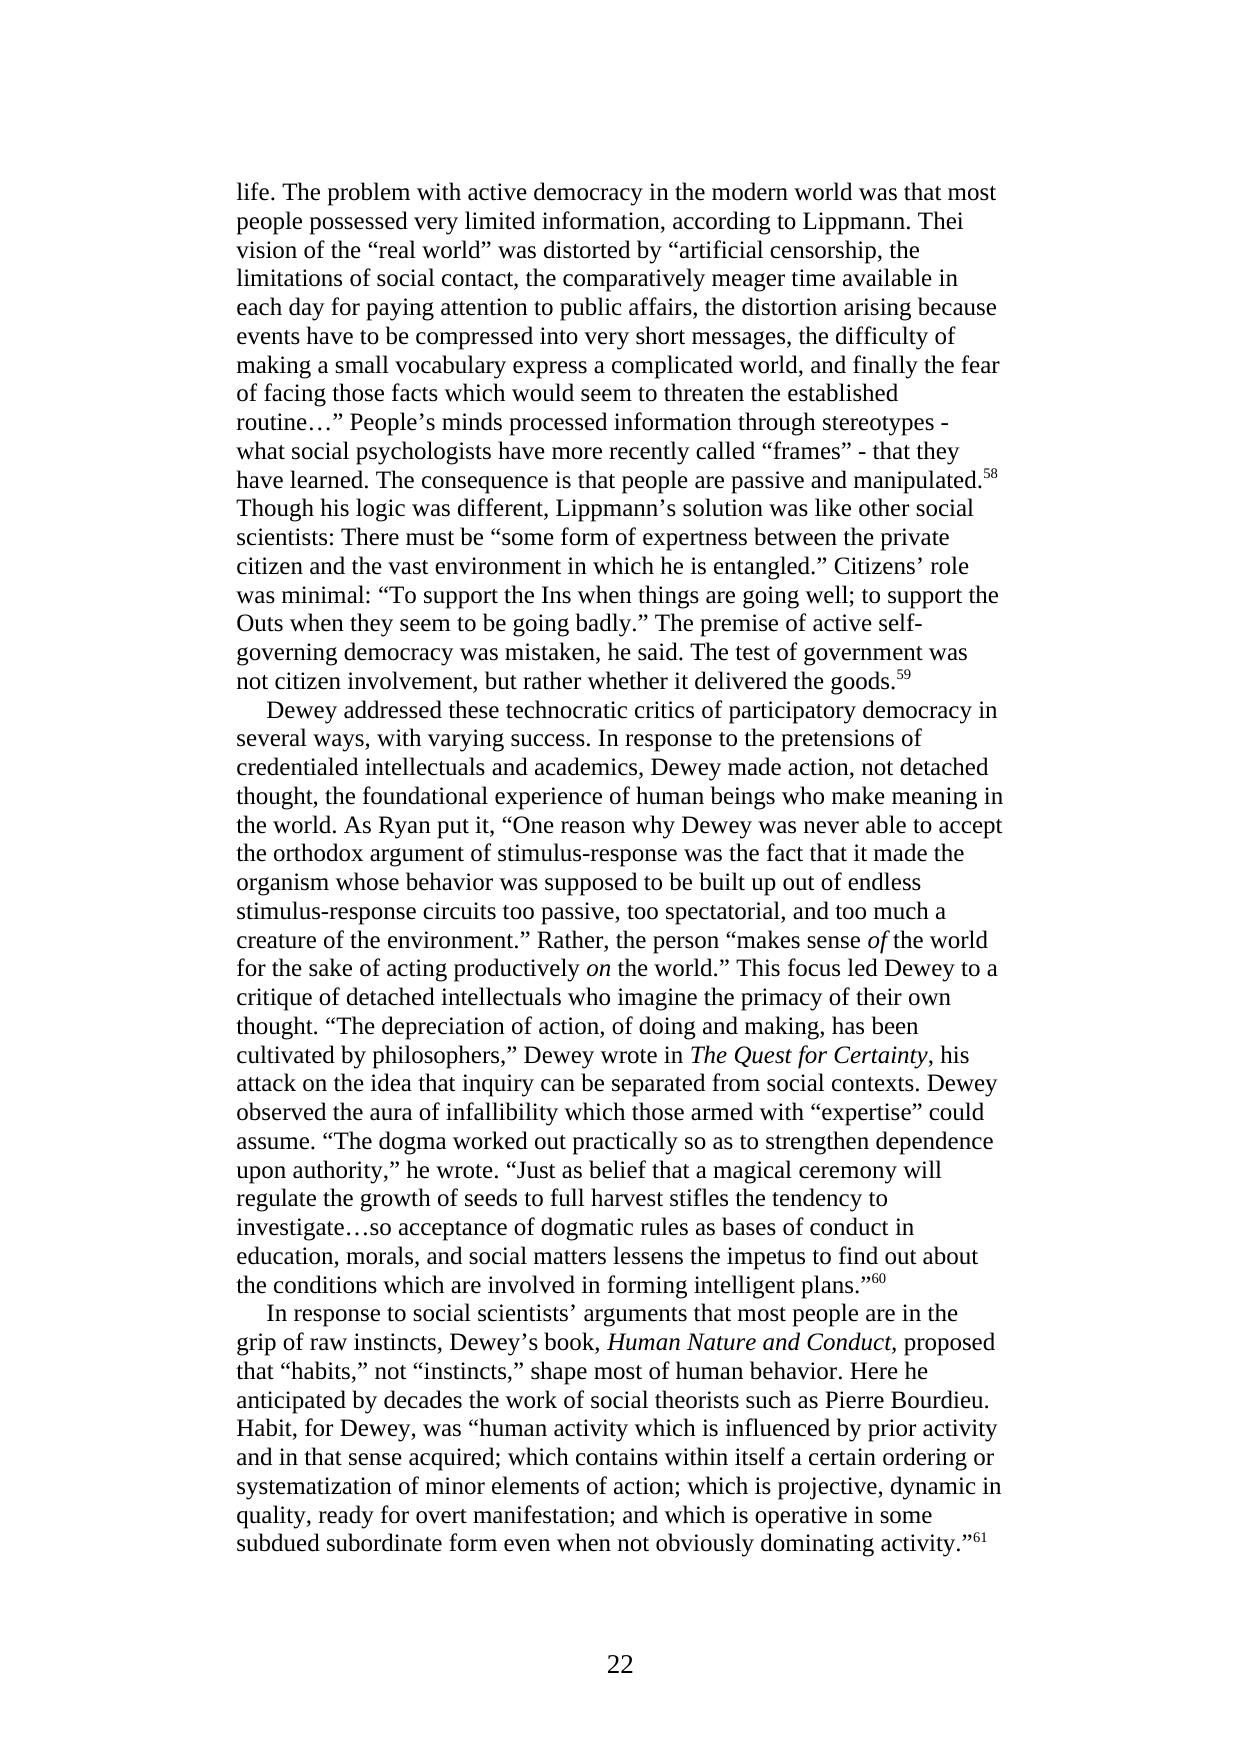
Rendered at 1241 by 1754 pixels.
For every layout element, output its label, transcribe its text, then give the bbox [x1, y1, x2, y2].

text In response to social scientists’ arguments that most people are in the grip of raw instincts, Dewey’s book, Human Nature and Conduct, proposed that “habits,” not “instincts,” shape most of human behavior. Here he anticipated by decades the work of social theorists such as Pierre Bourdieu. Habit, for Dewey, was “human activity which is influenced by prior activity and in that sense acquired; which contains within itself a certain ordering or systematization of minor elements of action; which is projective, dynamic in quality, ready for overt manifestation; and which is operative in some subdued subordinate form even when not obviously dominating activity.” [236, 1298, 1004, 1557]
text Dewey addressed these technocratic critics of participatory democracy in several ways, with varying success. In response to the pretensions of credentialed intellectuals and academics, Dewey made action, not detached thought, the foundational experience of human beings who make meaning in the world. As Ryan put it, “One reason why Dewey was never able to accept the orthodox argument of stimulus-response was the fact that it made the organism whose behavior was supposed to be built up out of endless stimulus-response circuits too passive, too spectatorial, and too much a creature of the environment.” Rather, the person “makes sense of the world for the sake of acting productively on the world.” This focus led Dewey to a critique of detached intellectuals who imagine the primacy of their own thought. “The depreciation of action, of doing and making, has been cultivated by philosophers,” Dewey wrote in The Quest for Certainty, his attack on the idea that inquiry can be separated from social contexts. Dewey observed the aura of infallibility which those armed with “expertise” could assume. “The dogma worked out practically so as to strengthen dependence upon authority,” he wrote. “Just as belief that a magical ceremony will regulate the growth of seeds to full harvest stifles the tendency to investigate…so acceptance of dogmatic rules as bases of conduct in education, morals, and social matters lessens the impetus to find out about the conditions which are involved in forming intelligent plans.” [236, 695, 1004, 1298]
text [236, 177, 1004, 235]
text vision of the “real world” was distorted by “artificial censorship, the limitations of social contact, the comparatively meager time available in each day for paying attention to public affairs, the distortion arising because events have to be compressed into very short messages, the difficulty of making a small vocabulary express a complicated world, and finally the fear of facing those facts which would seem to threaten the established routine…” People’s minds processed information through stereotypes - what social psychologists have more recently called “frames” - that they have learned. The consequence is that people are passive and manipulated. Though his logic was different, Lippmann’s solution was like other social scientists: There must be “some form of expertness between the private citizen and the vast environment in which he is entangled.” Citizens’ role was minimal: “To support the Ins when things are going well; to support the Outs when they seem to be going badly.” The premise of active self-governing democracy was mistaken, he said. The test of government was not citizen involvement, but rather whether it delivered the goods. [236, 235, 1004, 695]
